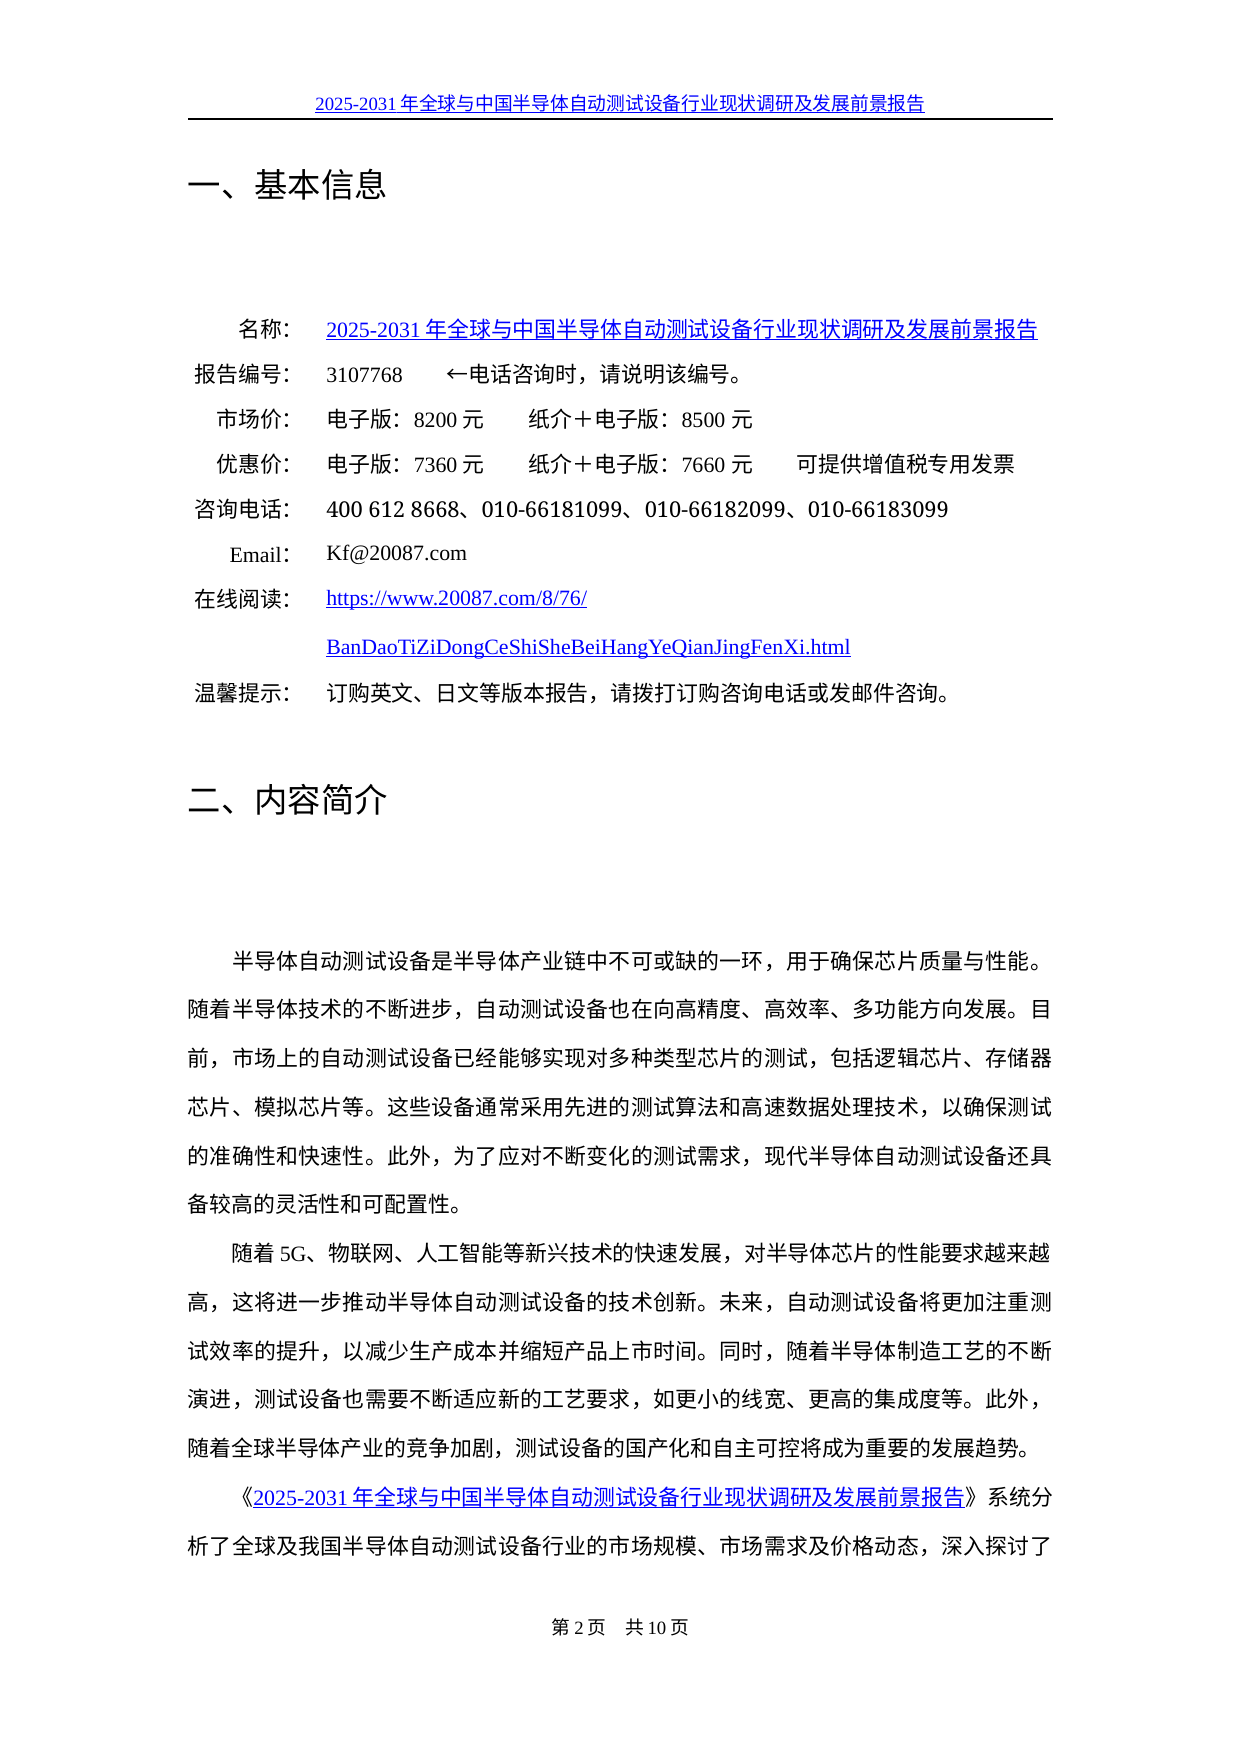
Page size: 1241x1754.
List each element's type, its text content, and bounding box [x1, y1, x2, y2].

table_cell 电子版：8200 元 纸介＋电子版：8500 元 [315, 402, 1073, 447]
title 一、基本信息 [187, 150, 1053, 215]
table_header 2025-2031年全球与中国半导体自动测试设备行业现状调研及发展前景报告 [315, 312, 1073, 357]
table_cell 订购英文、日文等版本报告，请拨打订购咨询电话或发邮件咨询。 [315, 675, 1073, 720]
table_cell Email： [167, 537, 315, 582]
table_cell 市场价： [167, 402, 315, 447]
table_cell 电子版：7360 元 纸介＋电子版：7660 元 可提供增值税专用发票 [315, 447, 1073, 492]
table_cell [315, 582, 1073, 675]
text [187, 943, 1053, 1561]
table_cell 400 612 8668、010-66181099、010-66182099、010-66183099 [315, 492, 1073, 537]
table_cell 3107768 ←电话咨询时，请说明该编号。 [315, 357, 1073, 402]
table_header 名称： [167, 312, 315, 357]
table_cell Kf@20087.com [315, 537, 1073, 582]
table_cell 温馨提示： [167, 675, 315, 720]
table_cell 报告编号： [167, 357, 315, 402]
table_cell 优惠价： [167, 447, 315, 492]
table_cell 在线阅读： [167, 582, 315, 675]
title 二、内容简介 [187, 766, 1053, 831]
table_cell 咨询电话： [167, 492, 315, 537]
